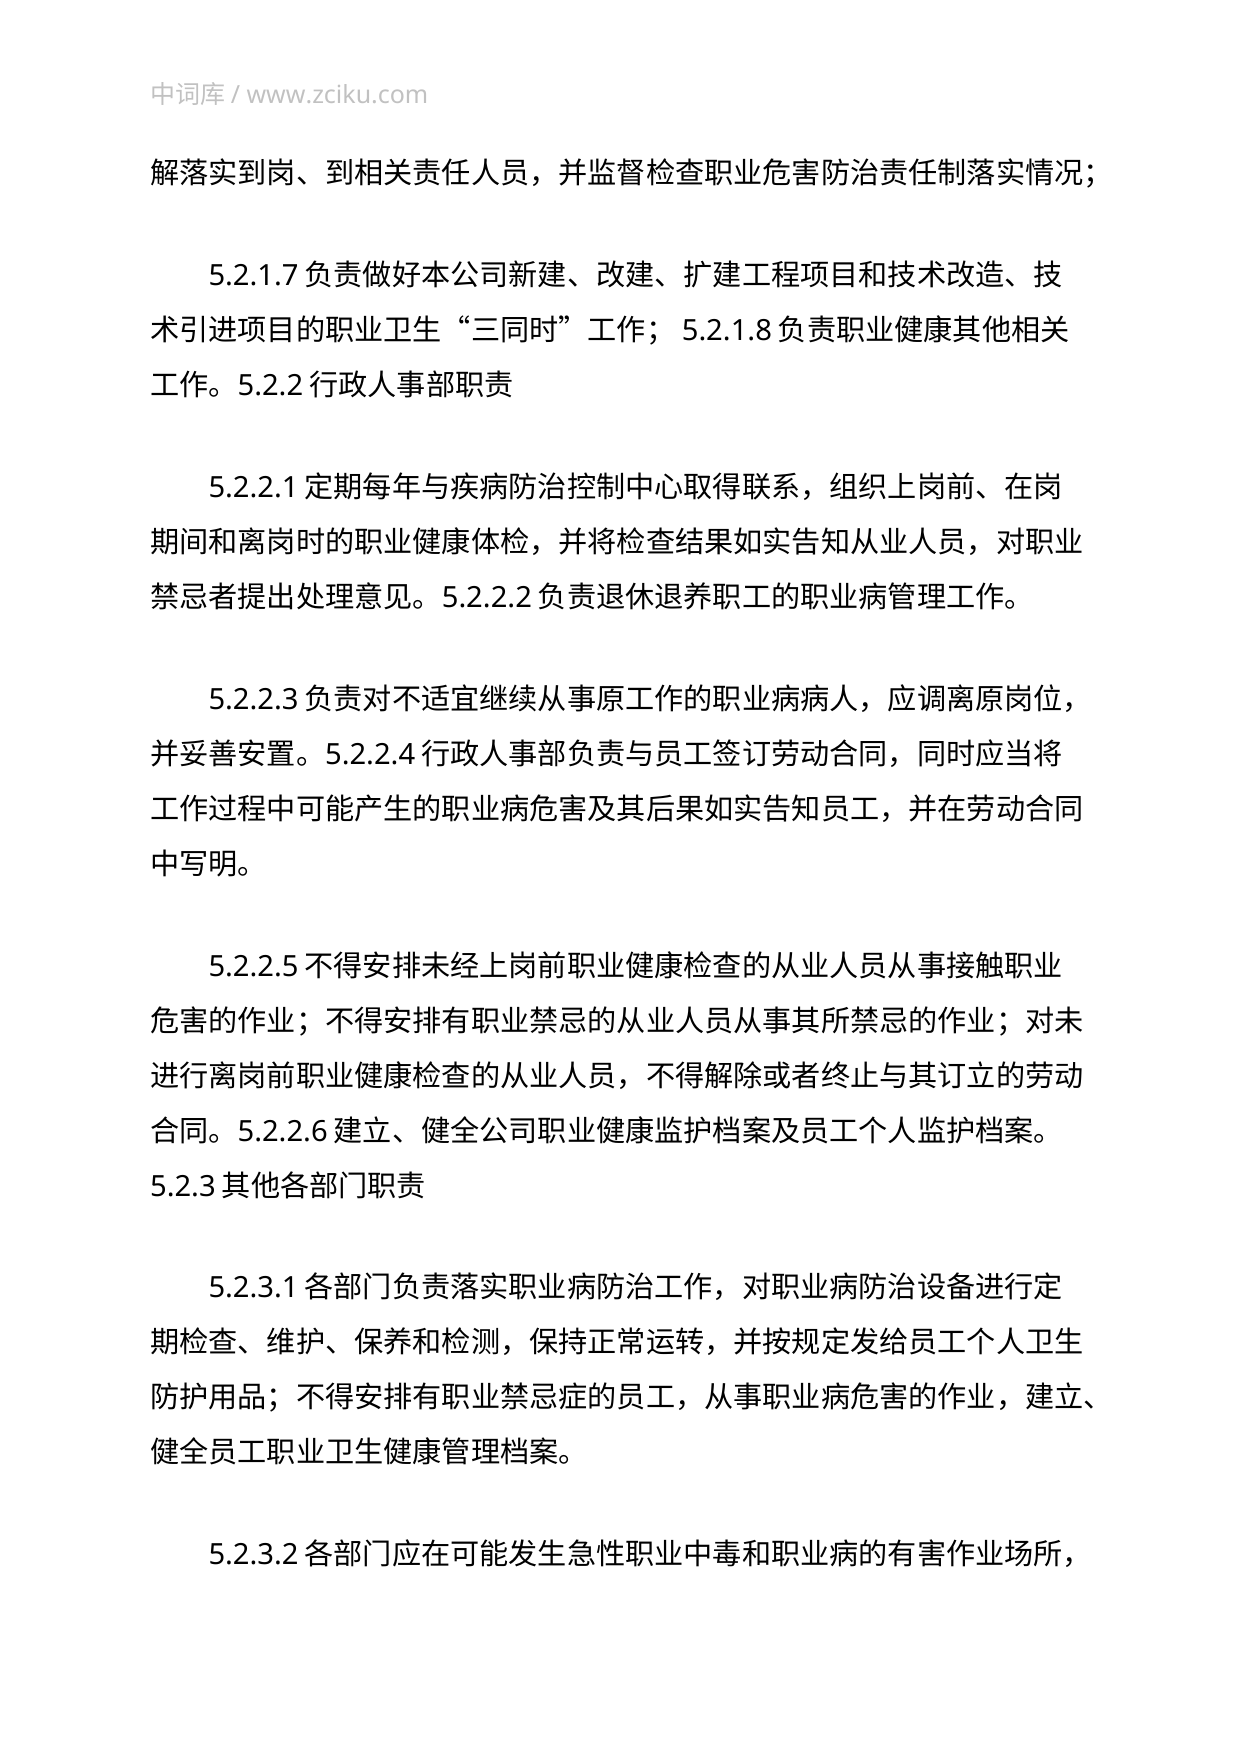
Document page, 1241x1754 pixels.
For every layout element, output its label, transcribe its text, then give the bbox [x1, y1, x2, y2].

text 5.2.2.5不得安排未经上岗前职业健康检查的从业人员从事接触职业危害的作业；不得安排有职业禁忌的从业人员从事其所禁忌的作业；对未进行离岗前职业健康检查的从业人员，不得解除或者终止与其订立的劳动合同。5.2.2.6建立、健全公司职业健康监护档案及员工个人监护档案。5.2.3其他各部门职责 [150, 942, 1090, 1204]
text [150, 150, 1090, 192]
text 5.2.1.7负责做好本公司新建、改建、扩建工程项目和技术改造、技术引进项目的职业卫生“三同时”工作； 5.2.1.8负责职业健康其他相关工作。5.2.2行政人事部职责 [150, 252, 1090, 404]
text 5.2.2.3负责对不适宜继续从事原工作的职业病病人，应调离原岗位，并妥善安置。5.2.2.4行政人事部负责与员工签订劳动合同，同时应当将工作过程中可能产生的职业病危害及其后果如实告知员工，并在劳动合同中写明。 [150, 676, 1090, 883]
text 5.2.2.1定期每年与疾病防治控制中心取得联系，组织上岗前、在岗期间和离岗时的职业健康体检，并将检查结果如实告知从业人员，对职业禁忌者提出处理意见。5.2.2.2负责退休退养职工的职业病管理工作。 [150, 464, 1090, 616]
text 5.2.3.1各部门负责落实职业病防治工作，对职业病防治设备进行定期检查、维护、保养和检测，保持正常运转，并按规定发给员工个人卫生防护用品；不得安排有职业禁忌症的员工，从事职业病危害的作业，建立、健全员工职业卫生健康管理档案。 [150, 1264, 1090, 1471]
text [150, 1531, 1090, 1573]
